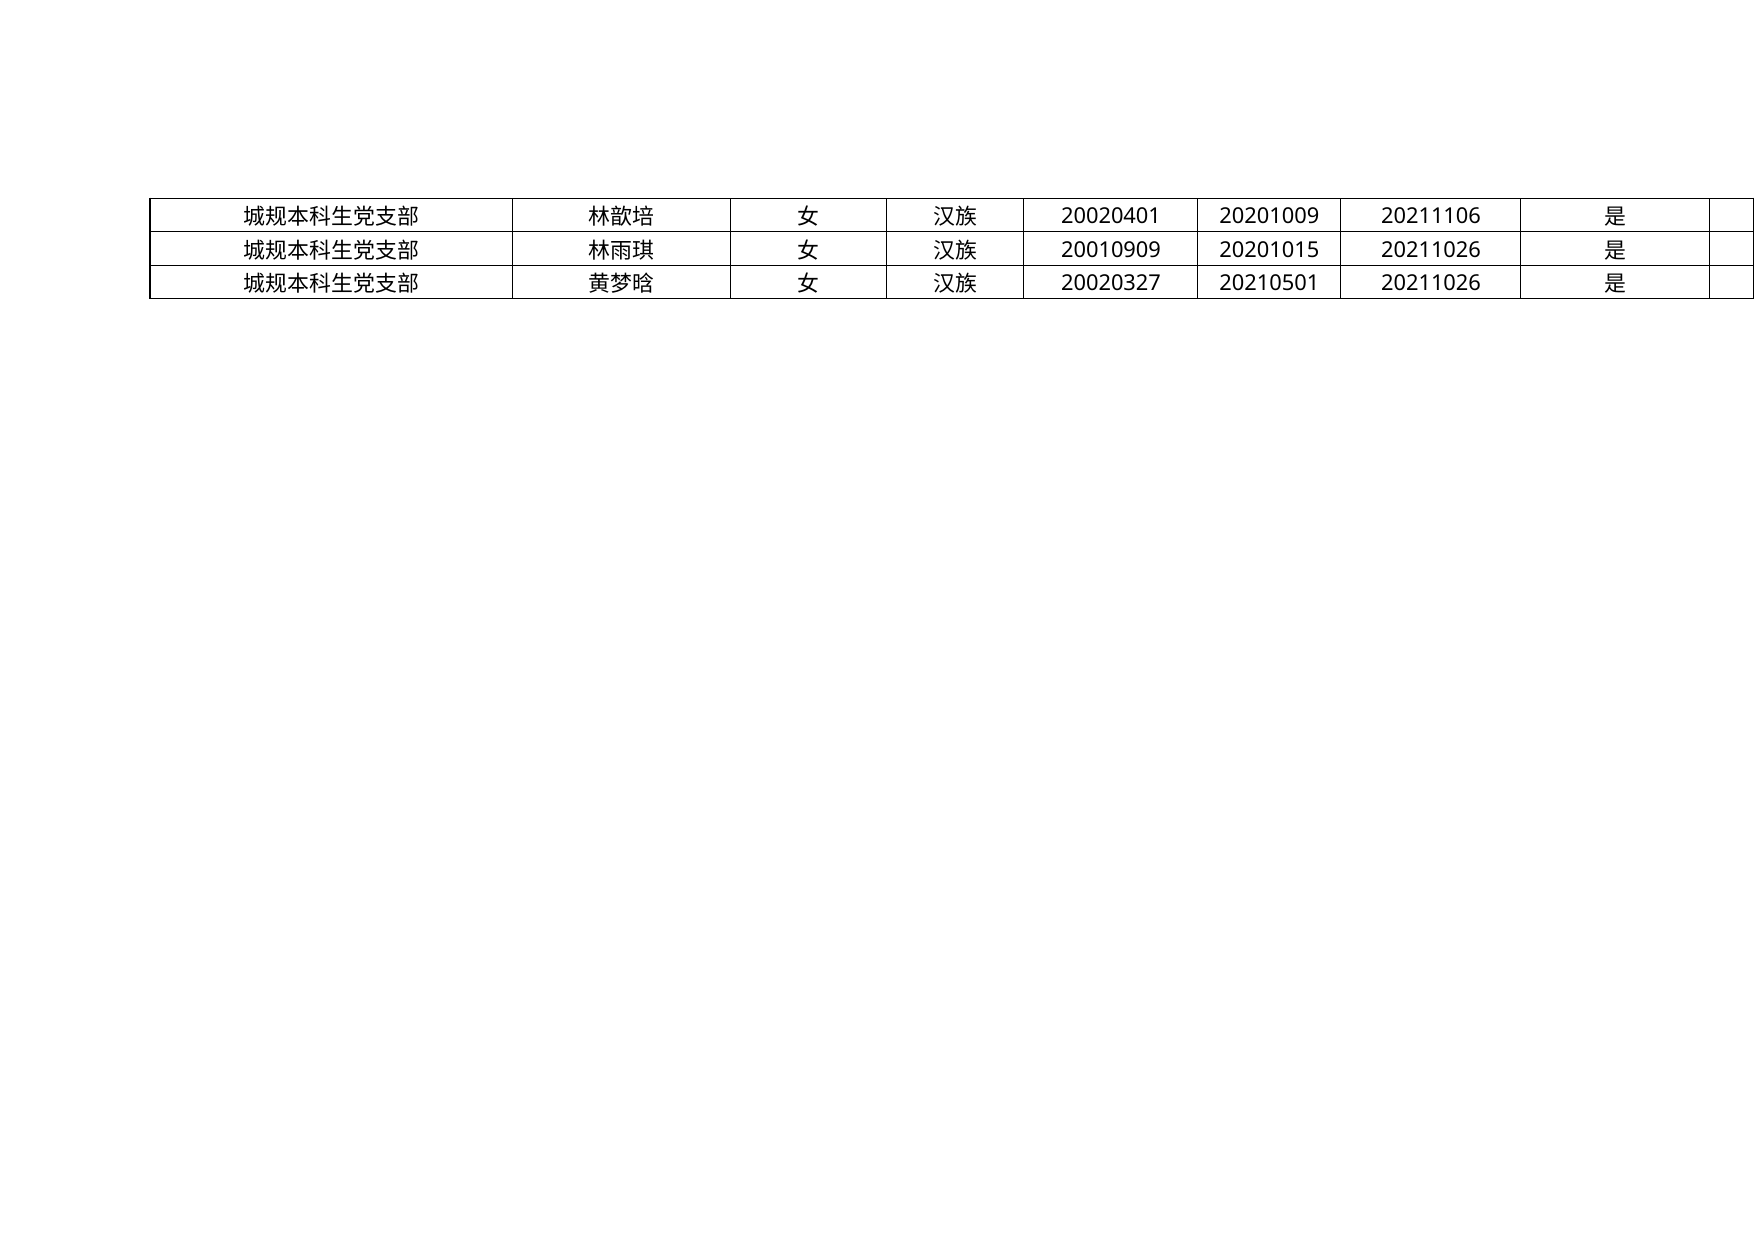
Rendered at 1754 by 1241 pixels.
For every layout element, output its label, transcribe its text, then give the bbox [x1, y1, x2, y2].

table_cell 黄梦晗 [513, 266, 730, 298]
table_cell 女 [731, 266, 886, 298]
table_cell 是 [1521, 232, 1709, 265]
table_cell 20211026 [1341, 266, 1520, 298]
table_cell 女 [731, 232, 886, 265]
table_cell 汉族 [887, 232, 1023, 265]
table_cell 林歆培 [513, 199, 730, 231]
table_cell 20201009 [1198, 199, 1340, 231]
table_cell 20020401 [1024, 199, 1197, 231]
table_cell 20211106 [1341, 199, 1520, 231]
table_cell [1710, 232, 1753, 265]
table_cell 城规本科生党支部 [151, 232, 512, 265]
table_cell 汉族 [887, 266, 1023, 298]
table_cell 城规本科生党支部 [151, 199, 512, 231]
table_cell 20020327 [1024, 266, 1197, 298]
table_cell 城规本科生党支部 [151, 266, 512, 298]
table_cell 是 [1521, 266, 1709, 298]
table_cell 20201015 [1198, 232, 1340, 265]
table_cell 林雨琪 [513, 232, 730, 265]
table_cell [1710, 266, 1753, 298]
table_cell 20010909 [1024, 232, 1197, 265]
table_cell 汉族 [887, 199, 1023, 231]
table_cell 是 [1521, 199, 1709, 231]
table_cell 20210501 [1198, 266, 1340, 298]
table_cell [1710, 199, 1753, 231]
table_cell 20211026 [1341, 232, 1520, 265]
table_cell 女 [731, 199, 886, 231]
